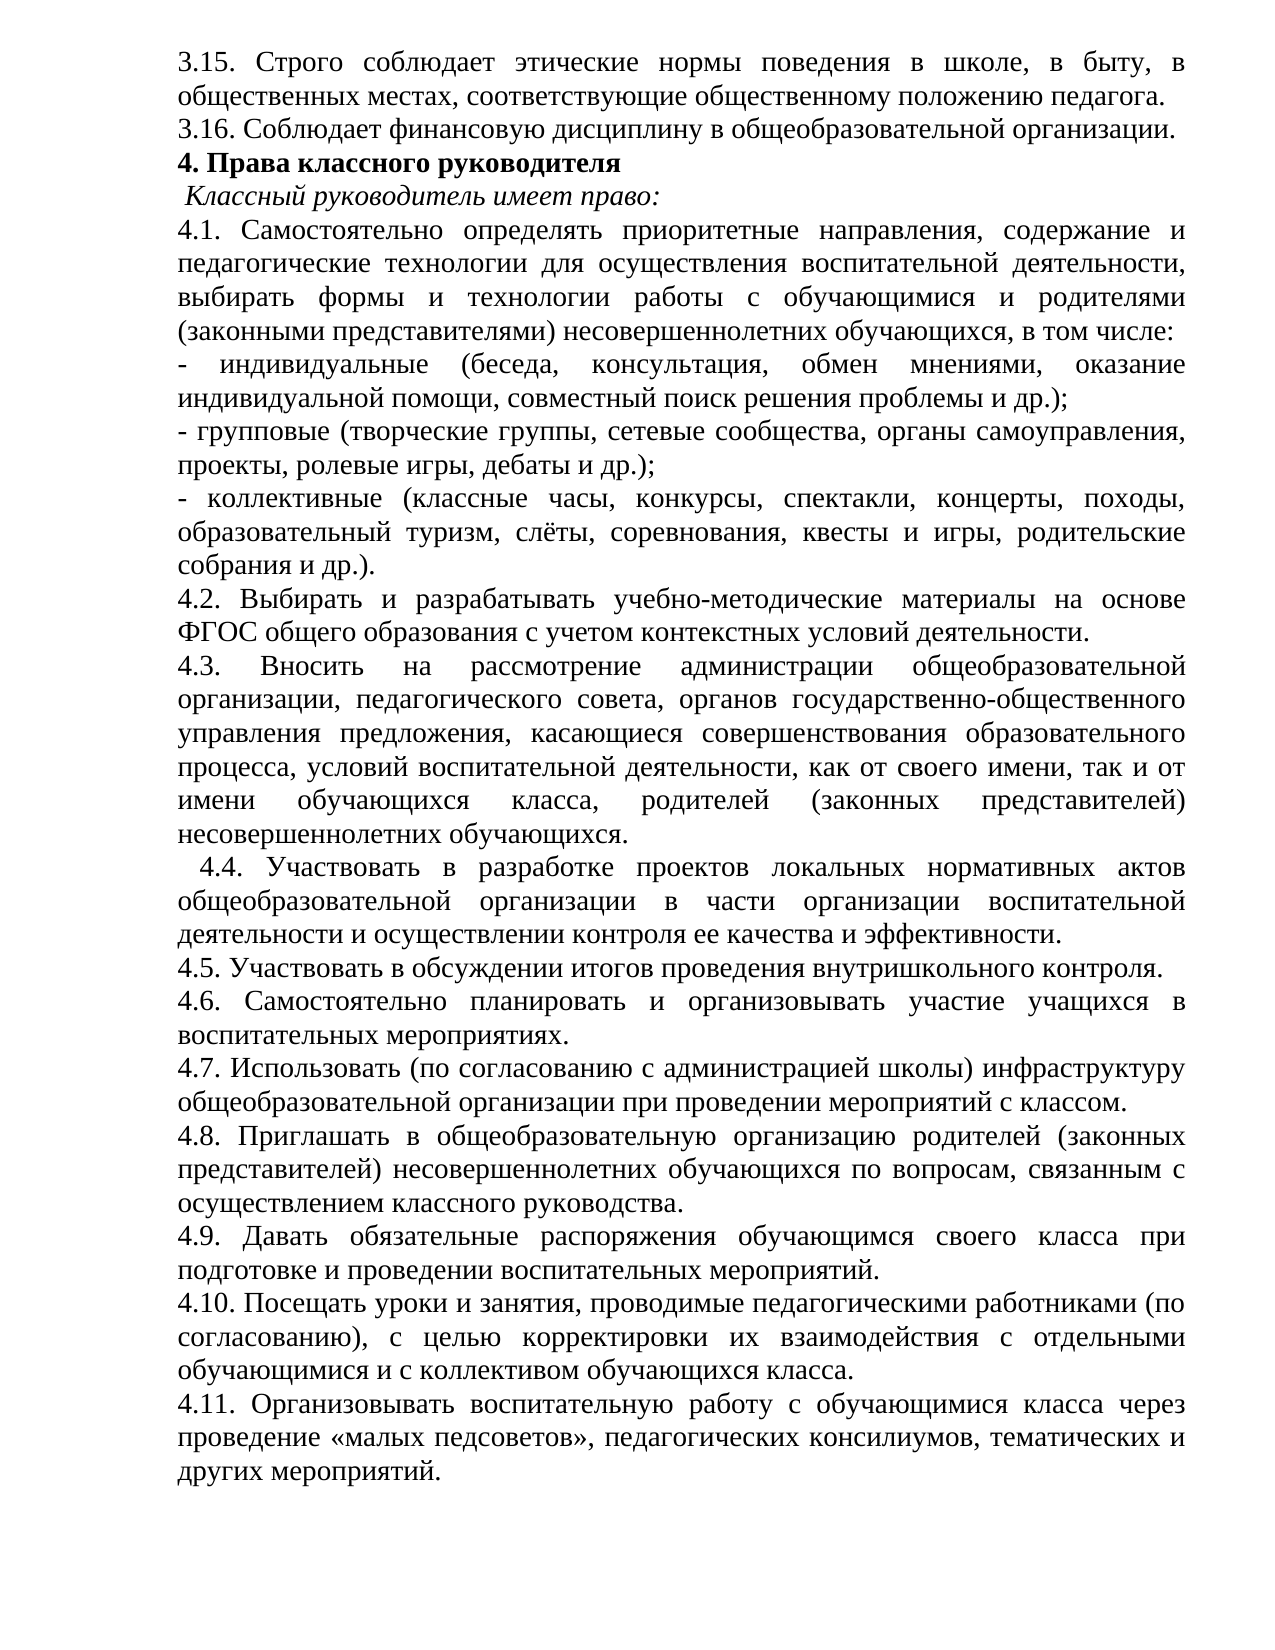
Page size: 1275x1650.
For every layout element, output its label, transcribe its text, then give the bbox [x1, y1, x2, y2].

text 4.5. Участвовать в обсуждении итогов проведения внутришкольного контроля. [177, 950, 1186, 983]
text 3.15. Строго соблюдает этические нормы поведения в школе, в быту, в общественных местах, соответствующие общественному положению педагога. [177, 44, 1186, 111]
text - групповые (творческие группы, сетевые сообщества, органы самоуправления, проекты, ролевые игры, дебаты и др.); [177, 413, 1186, 480]
text 4.6. Самостоятельно планировать и организовывать участие учащихся в воспитательных мероприятиях. [177, 983, 1186, 1051]
text 4.9. Давать обязательные распоряжения обучающимся своего класса при подготовке и проведении воспитательных мероприятий. [177, 1218, 1186, 1285]
text 4.11. Организовывать воспитательную работу с обучающимися класса через проведение «малых педсоветов», педагогических консилиумов, тематических и других мероприятий. [177, 1386, 1186, 1487]
text - коллективные (классные часы, конкурсы, спектакли, концерты, походы, образовательный туризм, слёты, соревнования, квесты и игры, родительские собрания и др.). [177, 480, 1186, 581]
text 3.16. Соблюдает финансовую дисциплину в общеобразовательной организации. [177, 111, 1186, 145]
text - индивидуальные (беседа, консультация, обмен мнениями, оказание индивидуальной помощи, совместный поиск решения проблемы и др.); [177, 346, 1186, 413]
text 4. Права классного руководителя [177, 145, 1186, 178]
text 4.1. Самостоятельно определять приоритетные направления, содержание и педагогические технологии для осуществления воспитательной деятельности, выбирать формы и технологии работы с обучающимися и родителями (законными представителями) несовершеннолетних обучающихся, в том числе: [177, 212, 1186, 346]
text Классный руководитель имеет право: [177, 178, 1186, 212]
text 4.7. Использовать (по согласованию с администрацией школы) инфраструктуру общеобразовательной организации при проведении мероприятий с классом. [177, 1051, 1186, 1118]
text 4.10. Посещать уроки и занятия, проводимые педагогическими работниками (по согласованию), с целью корректировки их взаимодействия с отдельными обучающимися и с коллективом обучающихся класса. [177, 1285, 1186, 1386]
text 4.4. Участвовать в разработке проектов локальных нормативных актов общеобразовательной организации в части организации воспитательной деятельности и осуществлении контроля ее качества и эффективности. [177, 849, 1186, 950]
text 4.3. Вносить на рассмотрение администрации общеобразовательной организации, педагогического совета, органов государственно-общественного управления предложения, касающиеся совершенствования образовательного процесса, условий воспитательной деятельности, как от своего имени, так и от имени обучающихся класса, родителей (законных представителей) несовершеннолетних обучающихся. [177, 648, 1186, 849]
text 4.8. Приглашать в общеобразовательную организацию родителей (законных представителей) несовершеннолетних обучающихся по вопросам, связанным с осуществлением классного руководства. [177, 1118, 1186, 1218]
text 4.2. Выбирать и разрабатывать учебно-методические материалы на основе ФГОС общего образования с учетом контекстных условий деятельности. [177, 581, 1186, 648]
